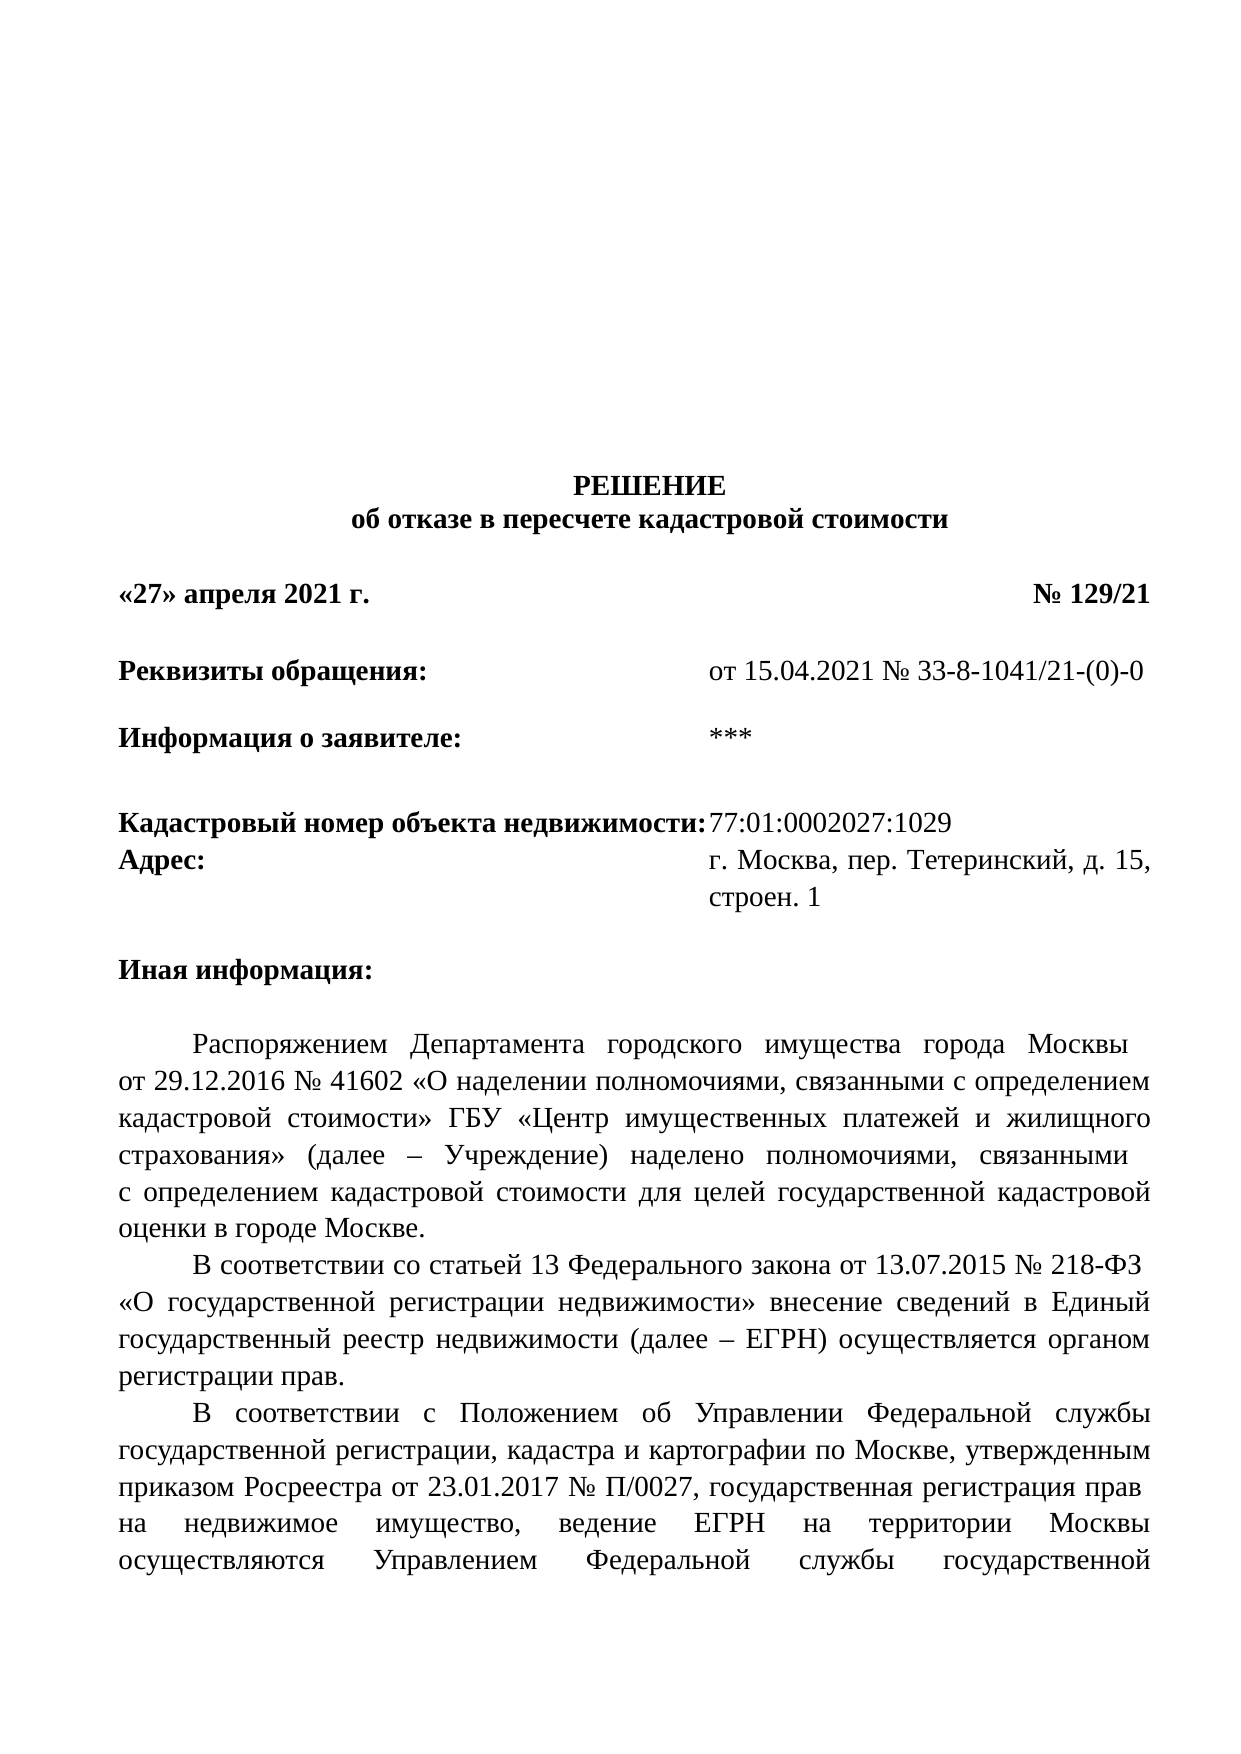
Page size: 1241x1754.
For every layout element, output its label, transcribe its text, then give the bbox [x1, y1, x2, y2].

text об отказе в пересчете кадастровой стоимости [148, 502, 1152, 535]
text Кадастровый номер объекта недвижимости: 77:01:0002027:1029 [118, 805, 1152, 838]
text Реквизиты обращения: от 15.04.2021 № 33-8-1041/21-(0)-0 [118, 653, 1152, 718]
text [118, 1395, 1152, 1576]
text Адрес: г. Москва, пер. Тетеринский, д. 15, строен. 1 [118, 842, 1152, 912]
text В соответствии со статьей 13 Федерального закона от 13.07.2015 № 218-ФЗ «О государственной регистрации недвижимости» внесение сведений в Единый государственный реестр недвижимости (далее – ЕГРН) осуществляется органом регистрации прав. [118, 1247, 1152, 1392]
text Иная информация: [118, 952, 1152, 986]
text РЕШЕНИЕ [148, 468, 1152, 502]
text «27» апреля 2021 г. № 129/21 [118, 576, 1152, 609]
text Распоряжением Департамента городского имущества города Москвы от 29.12.2016 № 41602 «О наделении полномочиями, связанными с определением кадастровой стоимости» ГБУ «Центр имущественных платежей и жилищного страхования» (далее – Учреждение) наделено полномочиями, связанными с определением кадастровой стоимости для целей государственной кадастровой оценки в городе Москве. [118, 1026, 1152, 1244]
text Информация о заявителе: *** [118, 721, 1152, 754]
